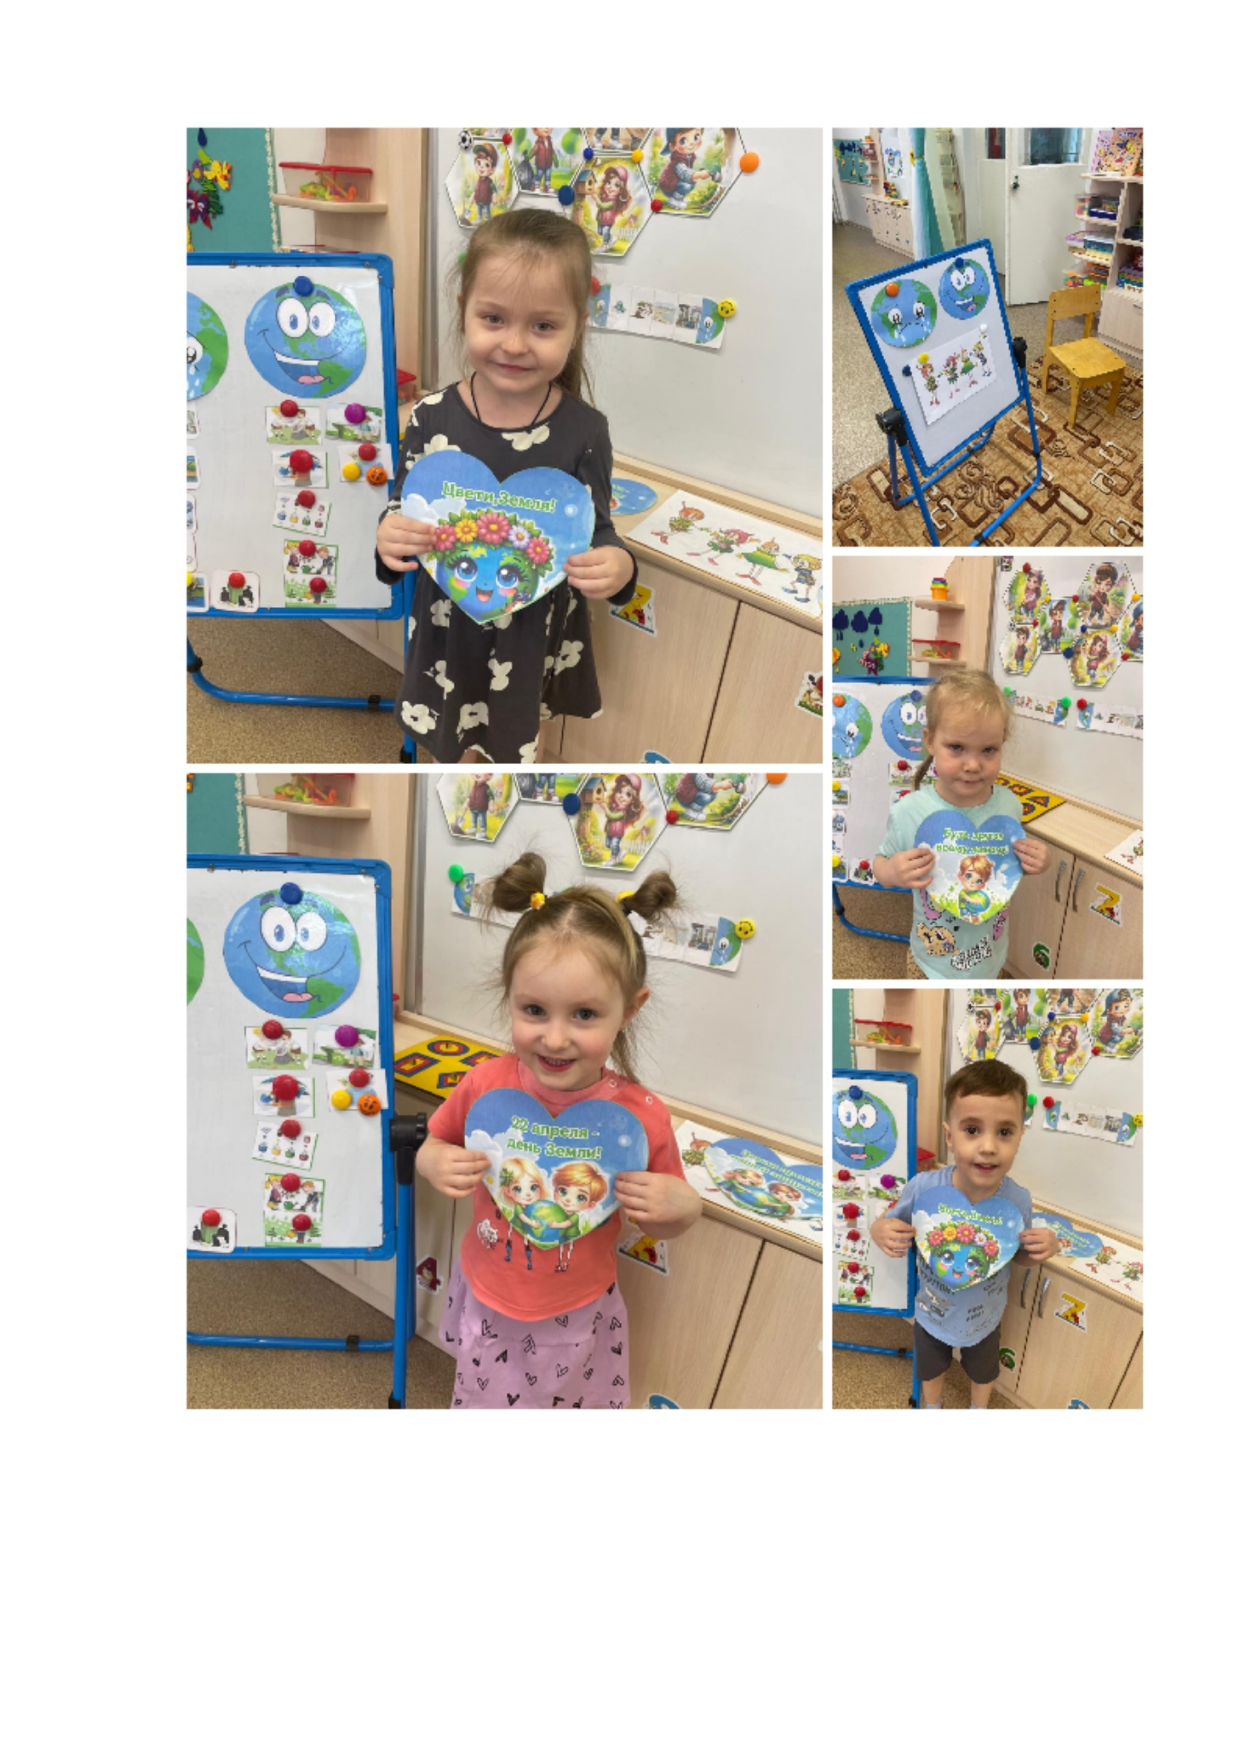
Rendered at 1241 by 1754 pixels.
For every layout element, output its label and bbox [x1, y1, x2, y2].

picture [177, 118, 1152, 1418]
